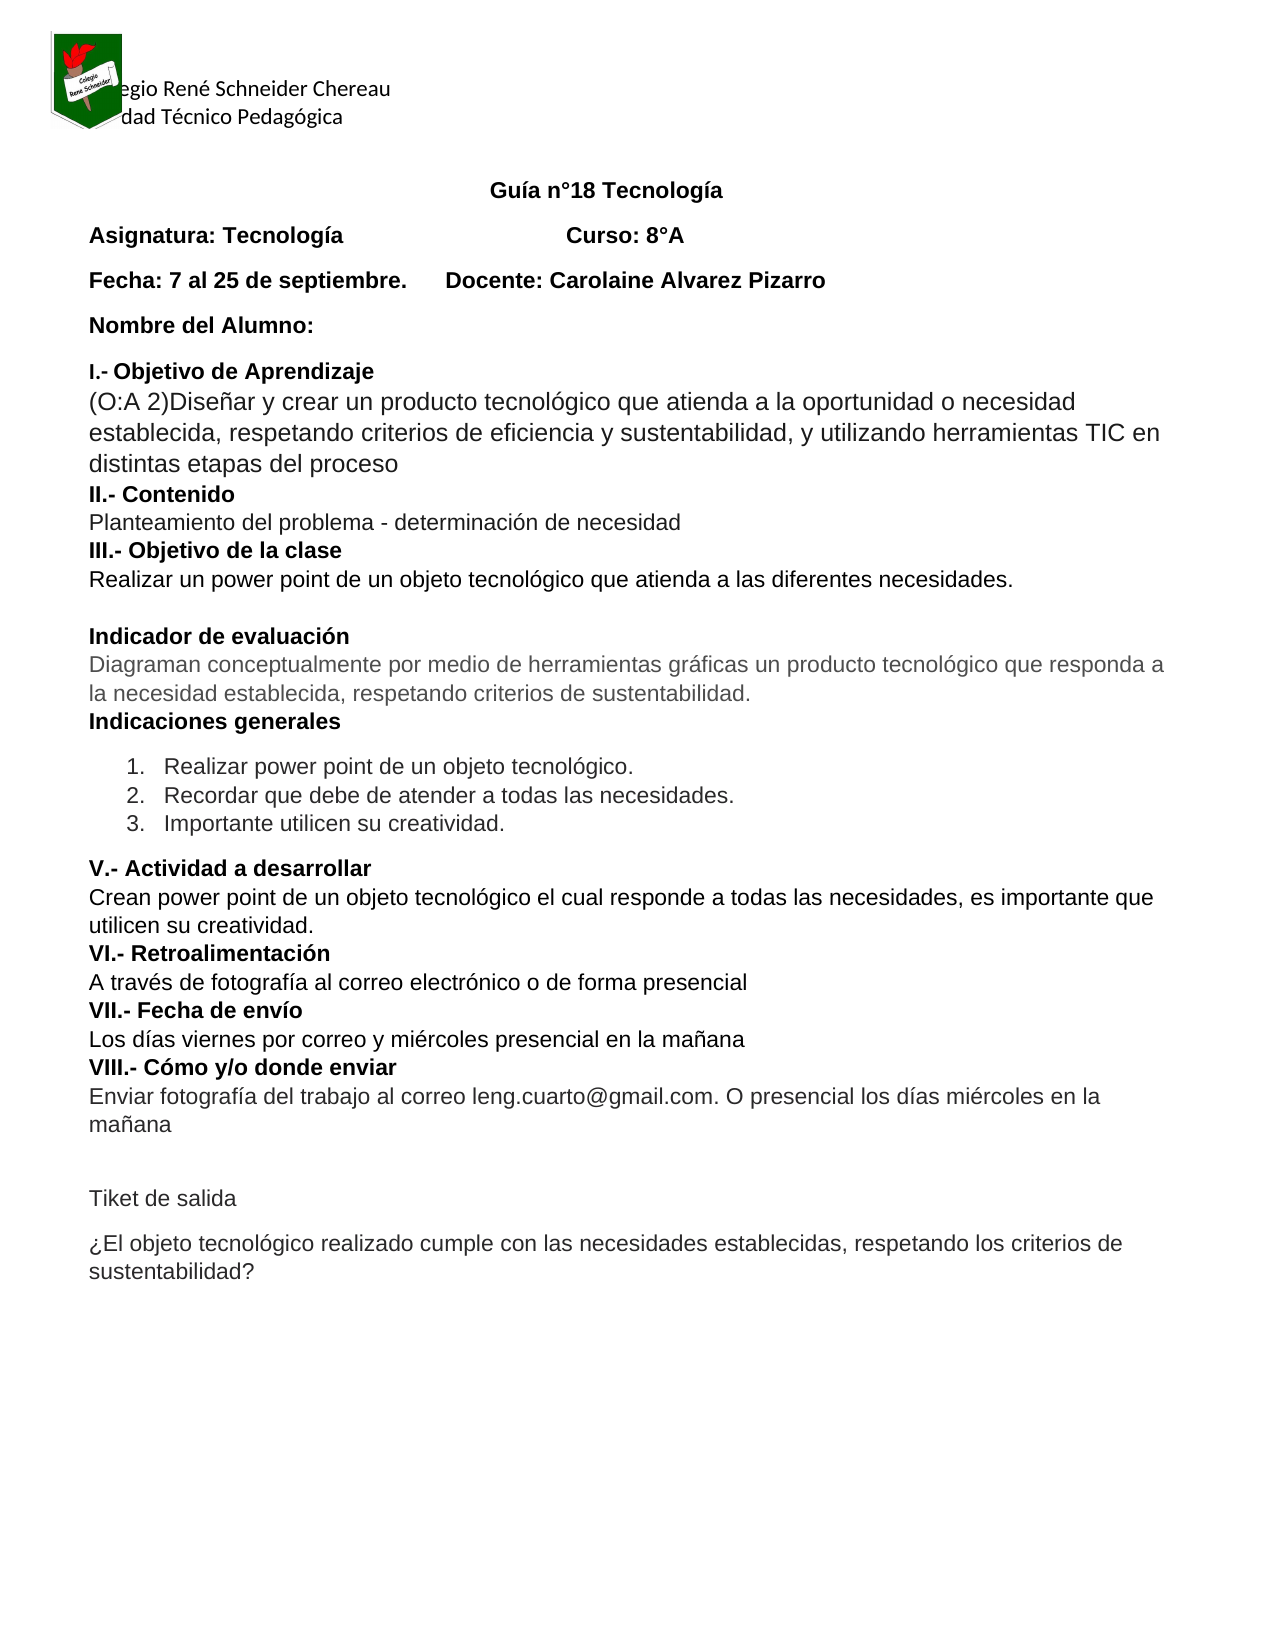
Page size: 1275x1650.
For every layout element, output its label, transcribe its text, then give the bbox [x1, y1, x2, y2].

text Crean power point de un objeto tecnológico el cual responde a todas las necesidades, es importante que utilicen su creatividad. [89, 883, 1186, 938]
text I.- Objetivo de Aprendizaje [89, 357, 1186, 385]
text Asignatura: Tecnología Curso: 8°A [89, 222, 1186, 248]
text VIII.- Cómo y/o donde enviar [89, 1054, 1186, 1081]
list Importante utilicen su creatividad. [126, 810, 1186, 836]
text (O:A 2)Diseñar y crear un producto tecnológico que atienda a la oportunidad o necesidad establecida, respetando criterios de eficiencia y sustentabilidad, y utilizando herramientas TIC en distintas etapas del proceso [89, 387, 1186, 478]
text Fecha: 7 al 25 de septiembre. Docente: Carolaine Alvarez Pizarro [89, 267, 1186, 293]
list Realizar power point de un objeto tecnológico. [126, 753, 1186, 779]
text V.- Actividad a desarrollar [89, 855, 1186, 881]
text A través de fotografía al correo electrónico o de forma presencial [89, 969, 1186, 995]
list Recordar que debe de atender a todas las necesidades. [126, 782, 1186, 808]
text II.- Contenido [89, 481, 1186, 507]
text Los días viernes por correo y miércoles presencial en la mañana [89, 1026, 1186, 1052]
text Tiket de salida [89, 1184, 1186, 1211]
text III.- Objetivo de la clase [89, 537, 1186, 564]
text Indicaciones generales [89, 708, 1186, 734]
text Realizar un power point de un objeto tecnológico que atienda a las diferentes necesidades. [89, 566, 1186, 592]
text Guía n°18 Tecnología [89, 177, 1186, 203]
text ¿El objeto tecnológico realizado cumple con las necesidades establecidas, respetando los criterios de sustentabilidad? [89, 1230, 1186, 1284]
text Diagraman conceptualmente por medio de herramientas gráficas un producto tecnológico que responda a la necesidad establecida, respetando criterios de sustentabilidad. [89, 651, 1186, 706]
text Indicador de evaluación [89, 623, 1186, 649]
text VII.- Fecha de envío [89, 997, 1186, 1024]
picture [50, 31, 123, 129]
text Enviar fotografía del trabajo al correo leng.cuarto@gmail.com. O presencial los días miércoles en la mañana [89, 1083, 1186, 1137]
text Nombre del Alumno: [89, 312, 1186, 338]
text VI.- Retroalimentación [89, 940, 1186, 967]
text Planteamiento del problema - determinación de necesidad [89, 509, 1186, 535]
